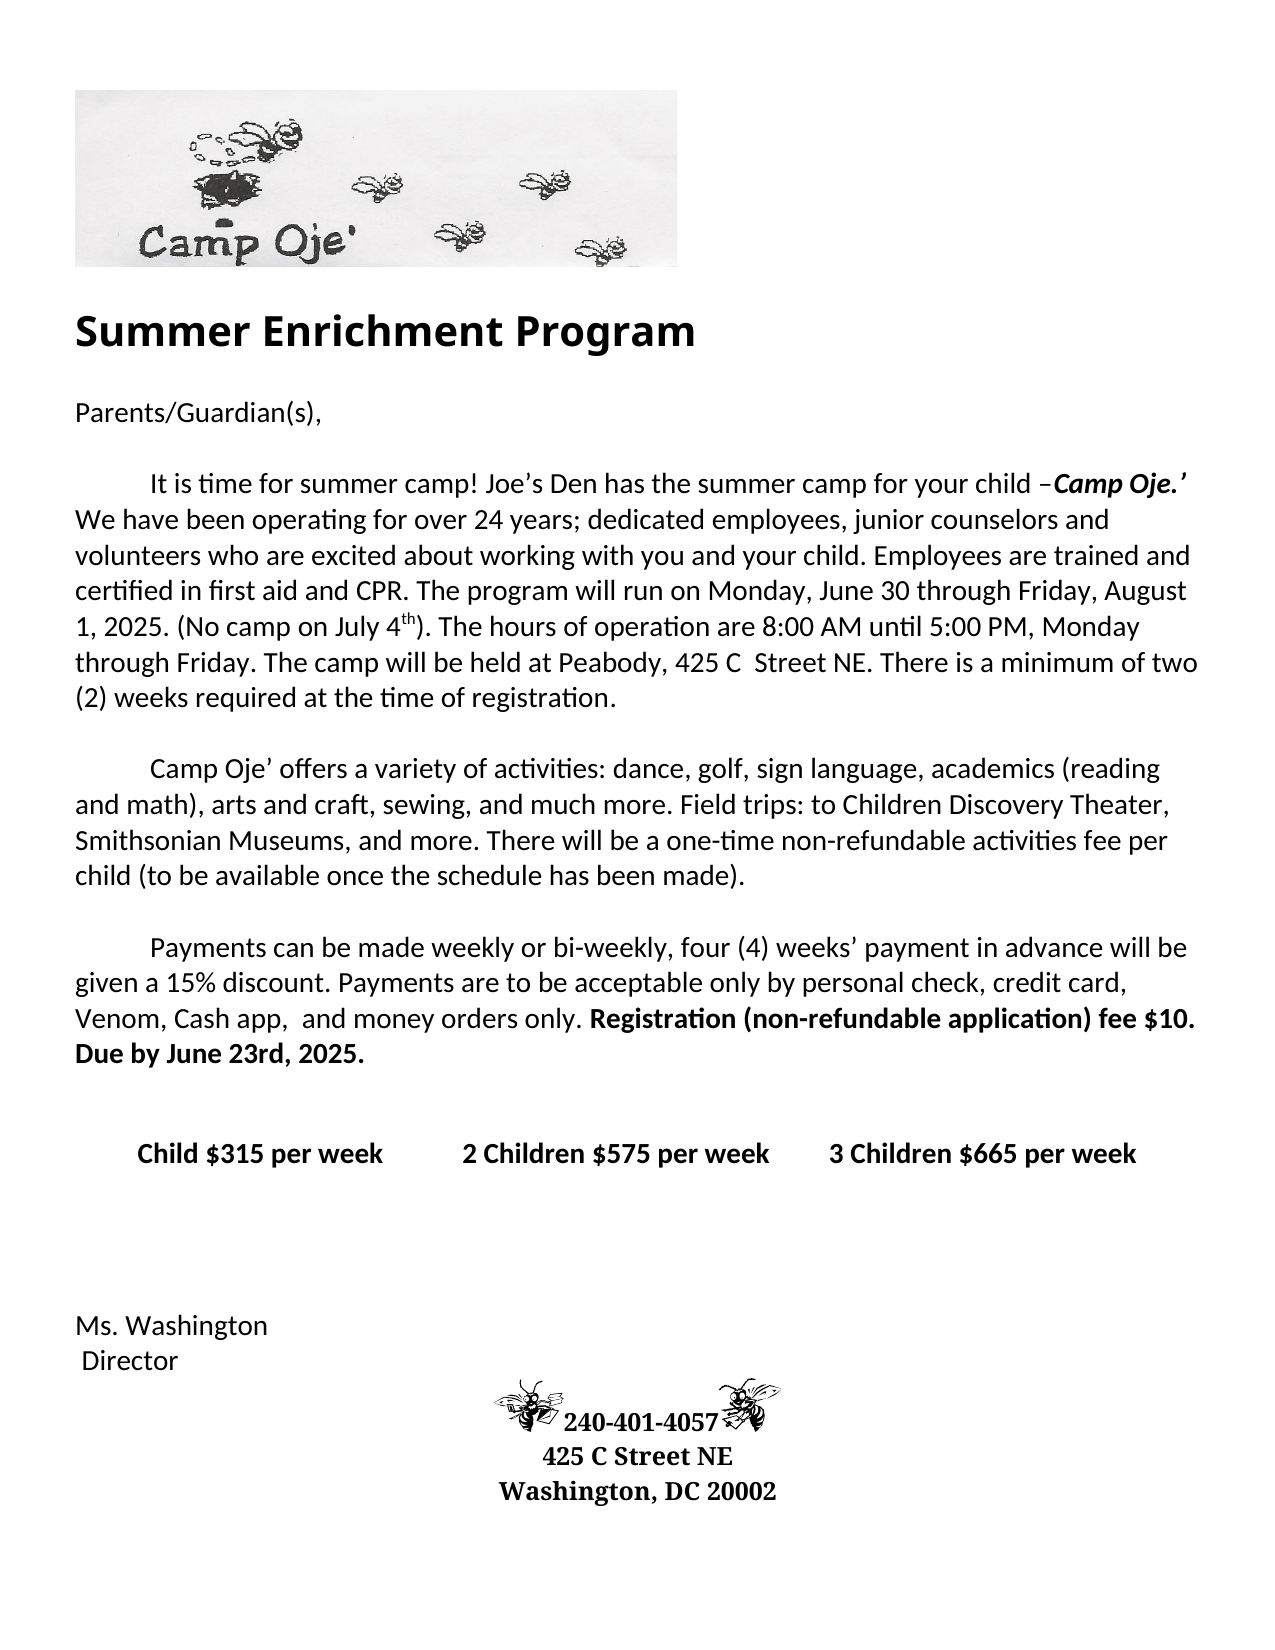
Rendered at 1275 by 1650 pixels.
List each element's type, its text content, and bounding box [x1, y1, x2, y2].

text Ms. Washington [75, 1307, 1200, 1342]
text Child $315 per week 2 Children $575 per week 3 Children $665 per week [75, 1136, 1200, 1171]
text Washington, DC 20002 [75, 1473, 1200, 1507]
text 240-401-4057 [75, 1378, 1200, 1439]
text Payments can be made weekly or bi-weekly, four (4) weeks’ payment in advance will be given a 15% discount. Payments are to be acceptable only by personal check, credit card, Venom, Cash app, and money orders only. Registration (non-refundable application) fee $10. Due by June 23rd, 2025. [75, 929, 1200, 1071]
text It is time for summer camp! Joe’s Den has the summer camp for your child –Camp Oje.’ We have been operating for over 24 years; dedicated employees, junior counselors and volunteers who are excited about working with you and your child. Employees are trained and certified in first aid and CPR. The program will run on Monday, June 30 through Friday, August 1, 2025. (No camp on July 4th). The hours of operation are 8:00 AM until 5:00 PM, Monday through Friday. The camp will be held at Peabody, 425 C Street NE. There is a minimum of two (2) weeks required at the time of registration. [75, 466, 1200, 715]
text Summer Enrichment Program [75, 302, 1200, 359]
text Camp Oje’ offers a variety of activities: dance, golf, sign language, academics (reading and math), arts and craft, sewing, and much more. Field trips: to Children Discovery Theater, Smithsonian Museums, and more. There will be a one-time non-refundable activities fee per child (to be available once the schedule has been made). [75, 751, 1200, 893]
picture [75, 90, 678, 267]
text Director [75, 1342, 1200, 1378]
text Parents/Guardian(s), [75, 394, 1200, 430]
text 425 C Street NE [75, 1439, 1200, 1473]
